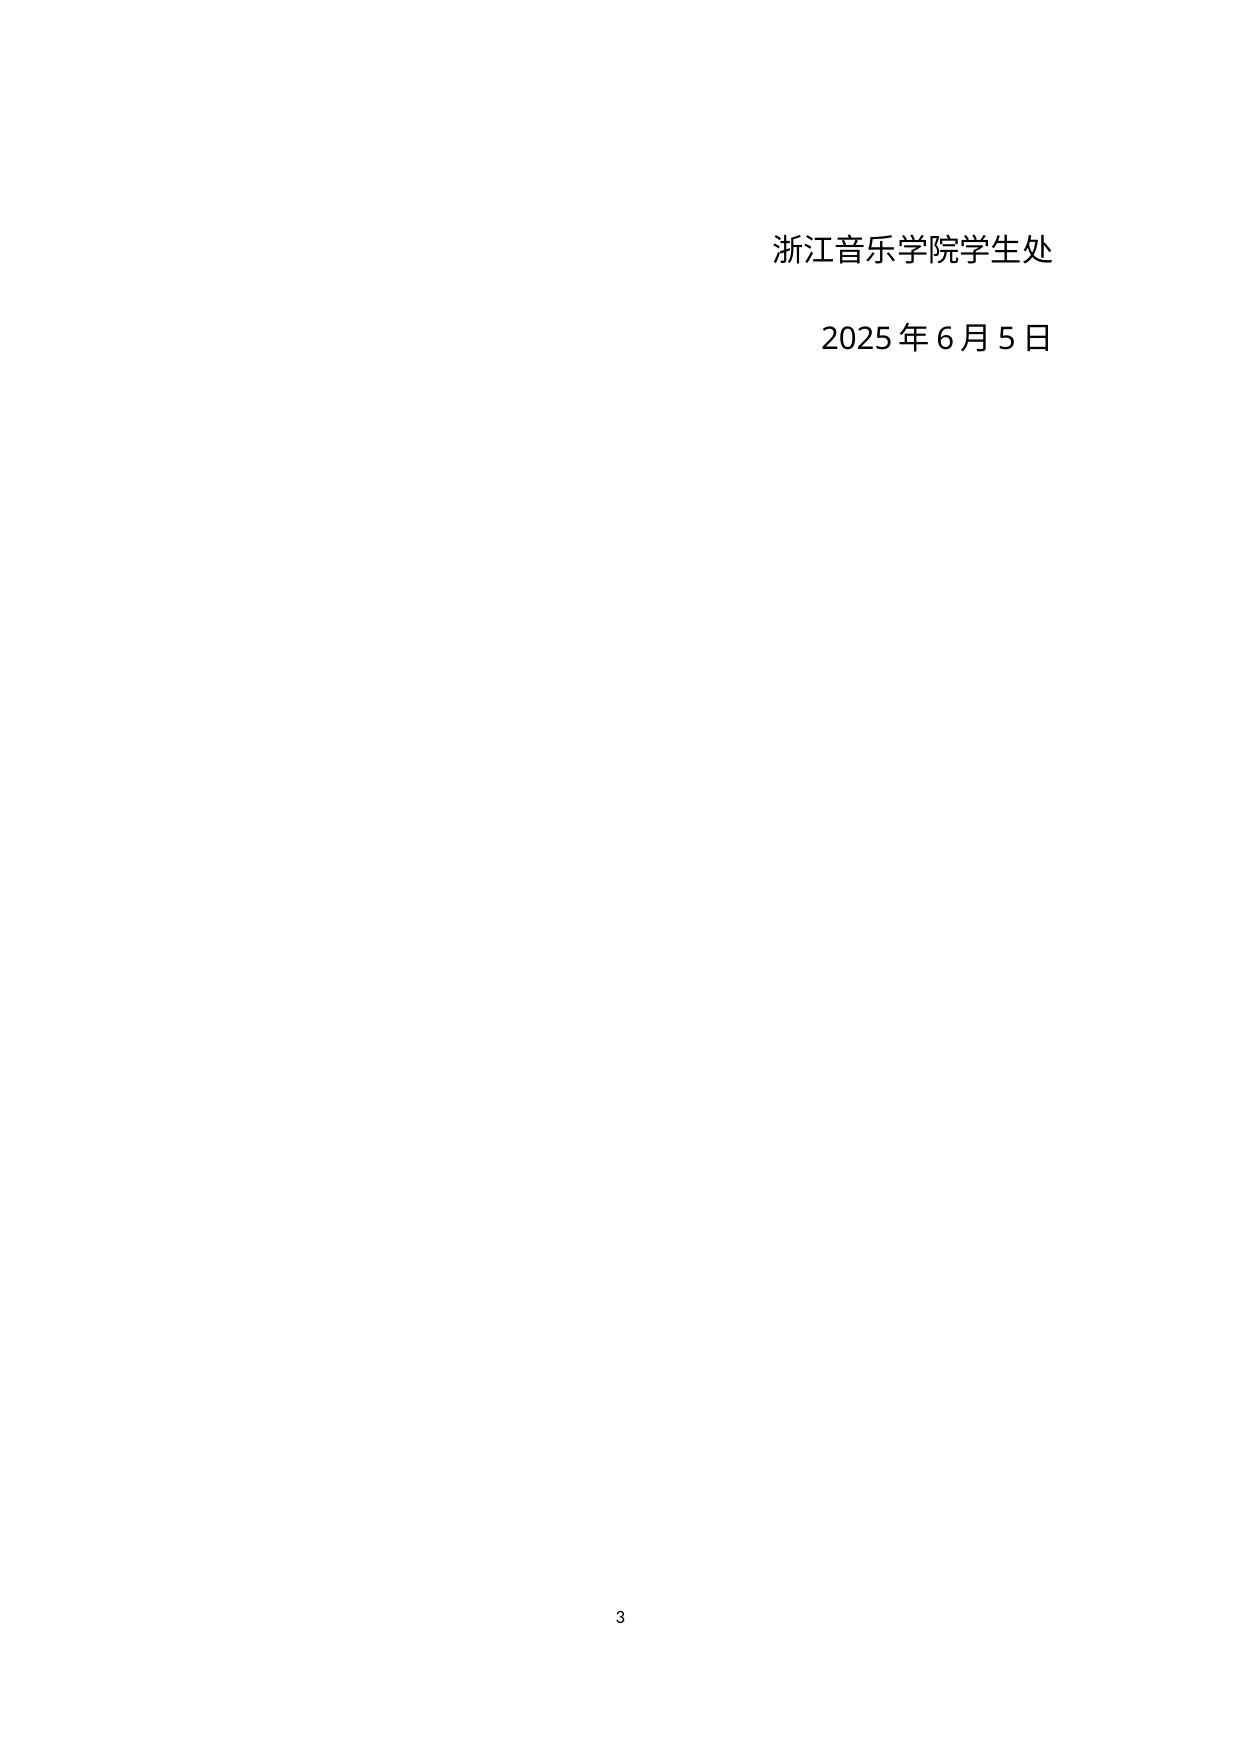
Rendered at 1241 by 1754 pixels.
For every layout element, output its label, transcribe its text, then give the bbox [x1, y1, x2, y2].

text 2025年6月5日 [187, 303, 1053, 368]
text 浙江音乐学院学生处 [187, 216, 1053, 281]
